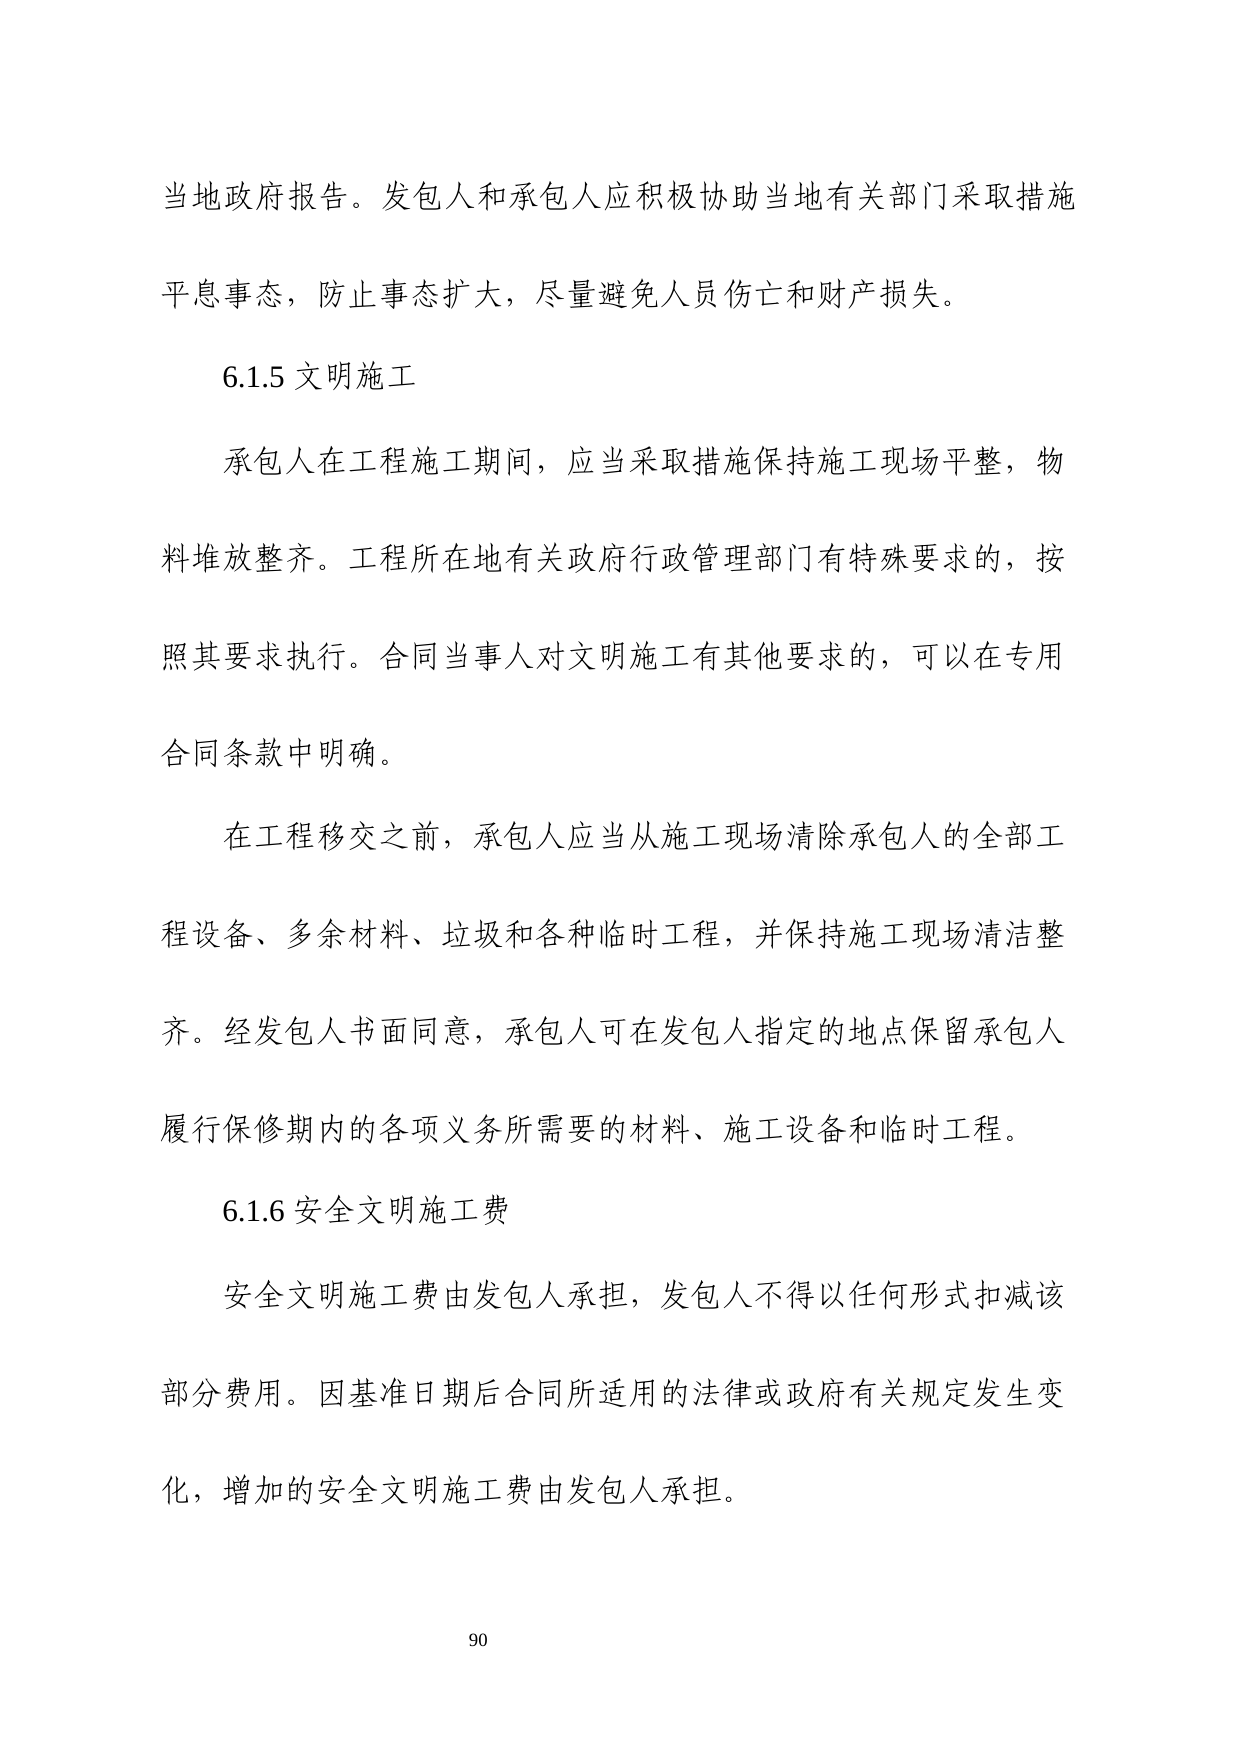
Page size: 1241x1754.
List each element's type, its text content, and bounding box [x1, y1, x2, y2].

text 在工程移交之前，承包人应当从施工现场清除承包人的全部工程设备、多余材料、垃圾和各种临时工程，并保持施工现场清洁整齐。经发包人书面同意，承包人可在发包人指定的地点保留承包人履行保修期内的各项义务所需要的材料、施工设备和临时工程。 [159, 802, 1078, 1159]
text 6.1.5 文明施工 [159, 342, 1078, 407]
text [159, 162, 1078, 324]
text 安全文明施工费由发包人承担，发包人不得以任何形式扣减该部分费用。因基准日期后合同所适用的法律或政府有关规定发生变化，增加的安全文明施工费由发包人承担。 [159, 1261, 1078, 1521]
text 6.1.6 安全文明施工费 [159, 1177, 1078, 1242]
text 承包人在工程施工期间，应当采取措施保持施工现场平整，物料堆放整齐。工程所在地有关政府行政管理部门有特殊要求的，按照其要求执行。合同当事人对文明施工有其他要求的，可以在专用合同条款中明确。 [159, 426, 1078, 784]
